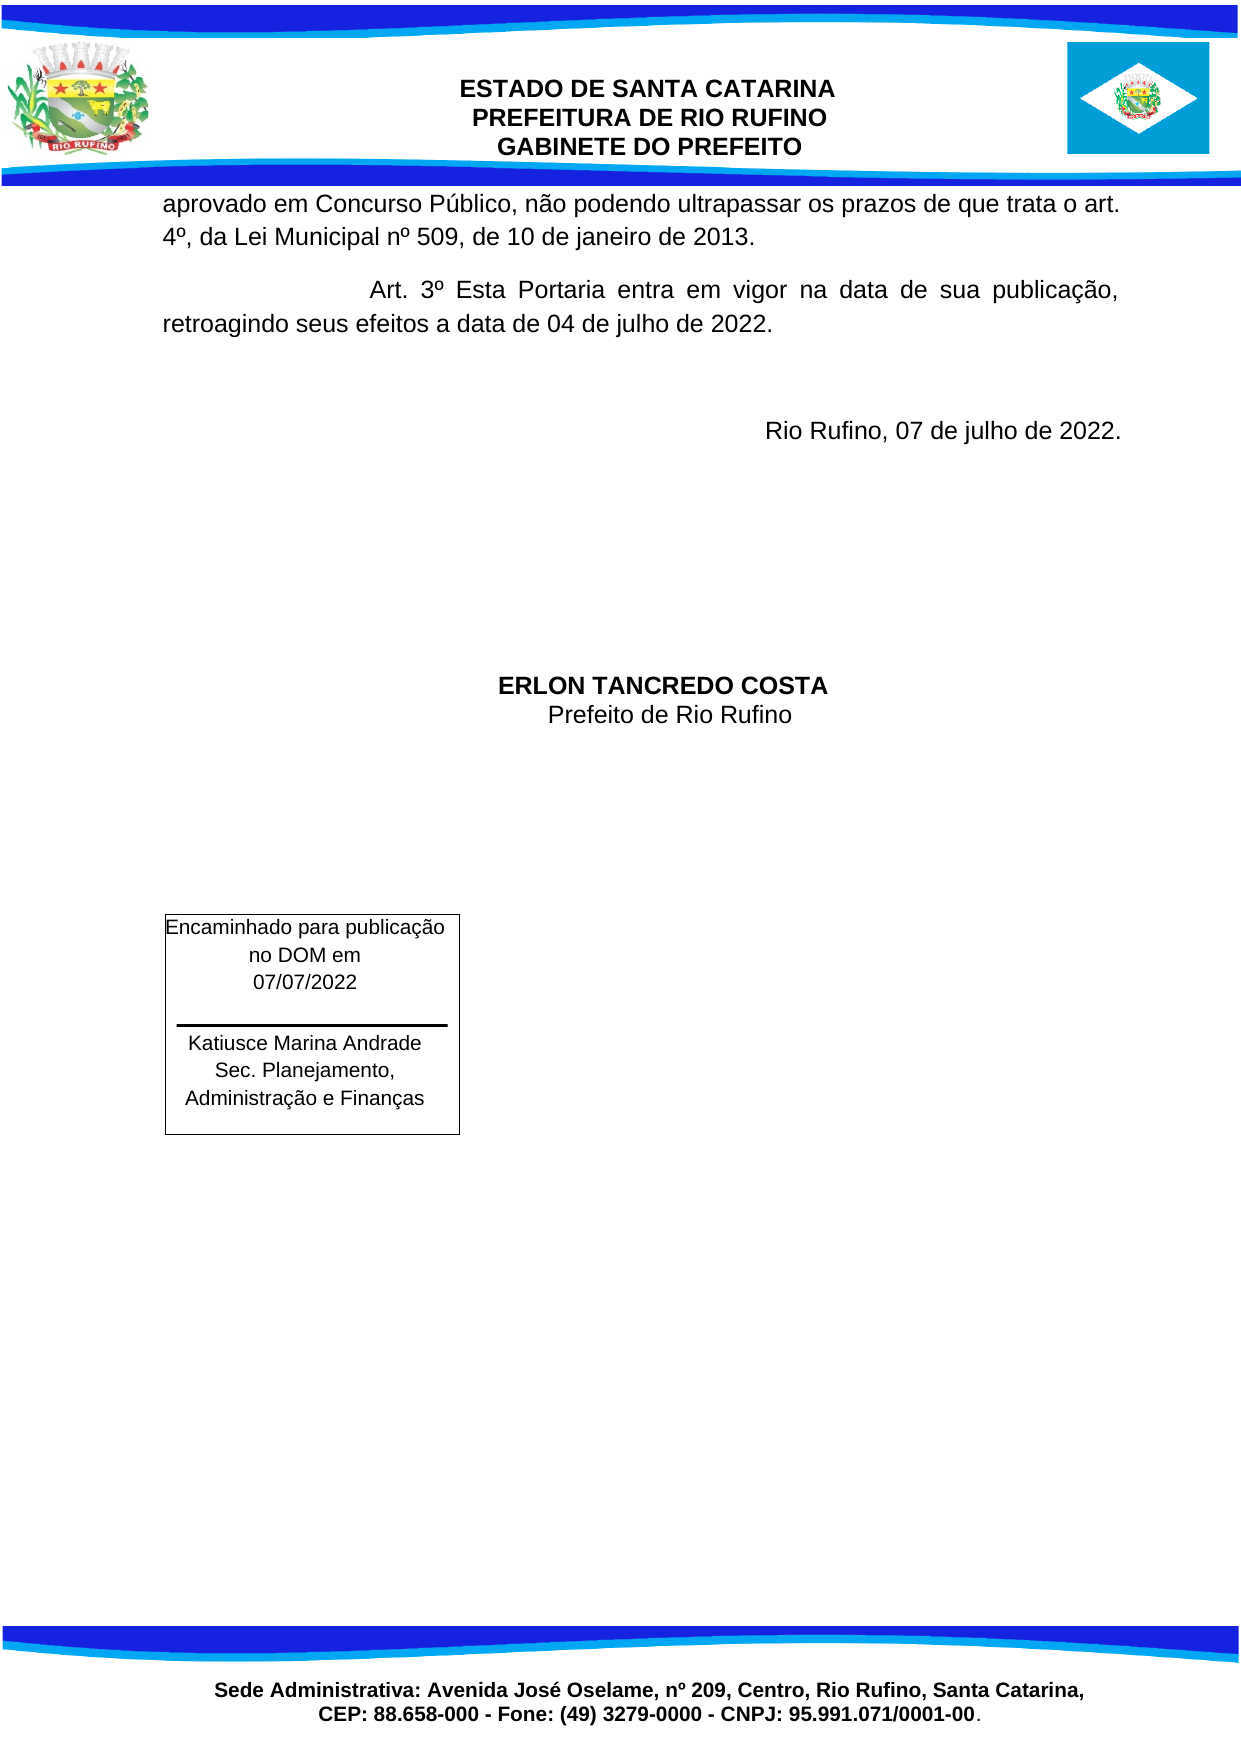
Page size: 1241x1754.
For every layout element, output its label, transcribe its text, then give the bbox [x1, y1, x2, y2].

picture [1, 23, 1241, 172]
picture [2, 1626, 1239, 1653]
text ERLON TANCREDO COSTA [162, 671, 1122, 700]
text Rio Rufino, 07 de julho de 2022. [162, 416, 1122, 445]
picture [2, 1644, 1239, 1754]
picture [1, 165, 1241, 190]
text Art. 3º Esta Portaria entra em vigor na data de sua publicação, retroagindo seus efeitos a data de 04 de julho de 2022. [162, 276, 1122, 337]
picture [1, 5, 1238, 32]
text Prefeito de Rio Rufino [162, 700, 1122, 729]
table_header Encaminhado para publicação no DOM em 07/07/2022 Katiusce Marina Andrade Sec. Planejamento, Administração e Finanças [166, 915, 459, 1134]
